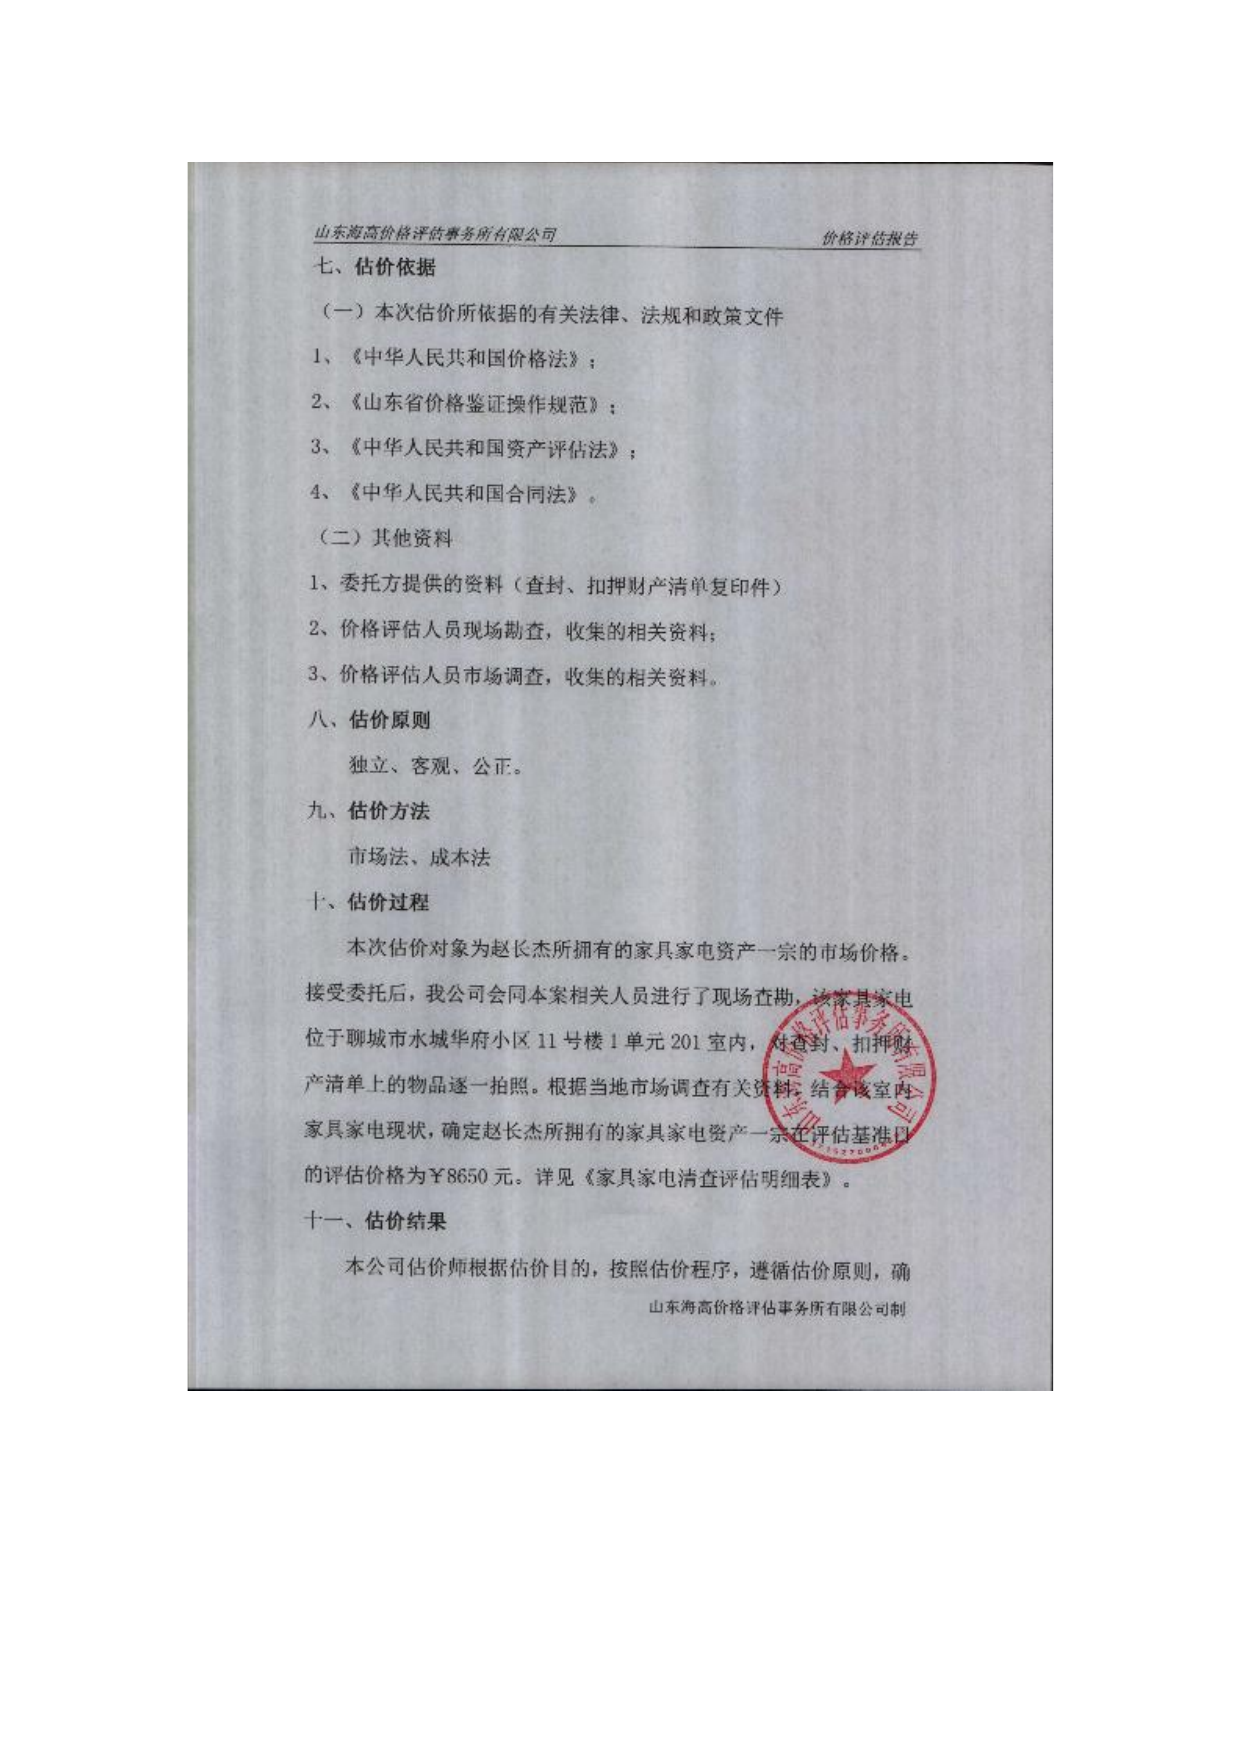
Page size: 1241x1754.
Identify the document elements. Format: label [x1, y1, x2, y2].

picture [187, 162, 1054, 1391]
